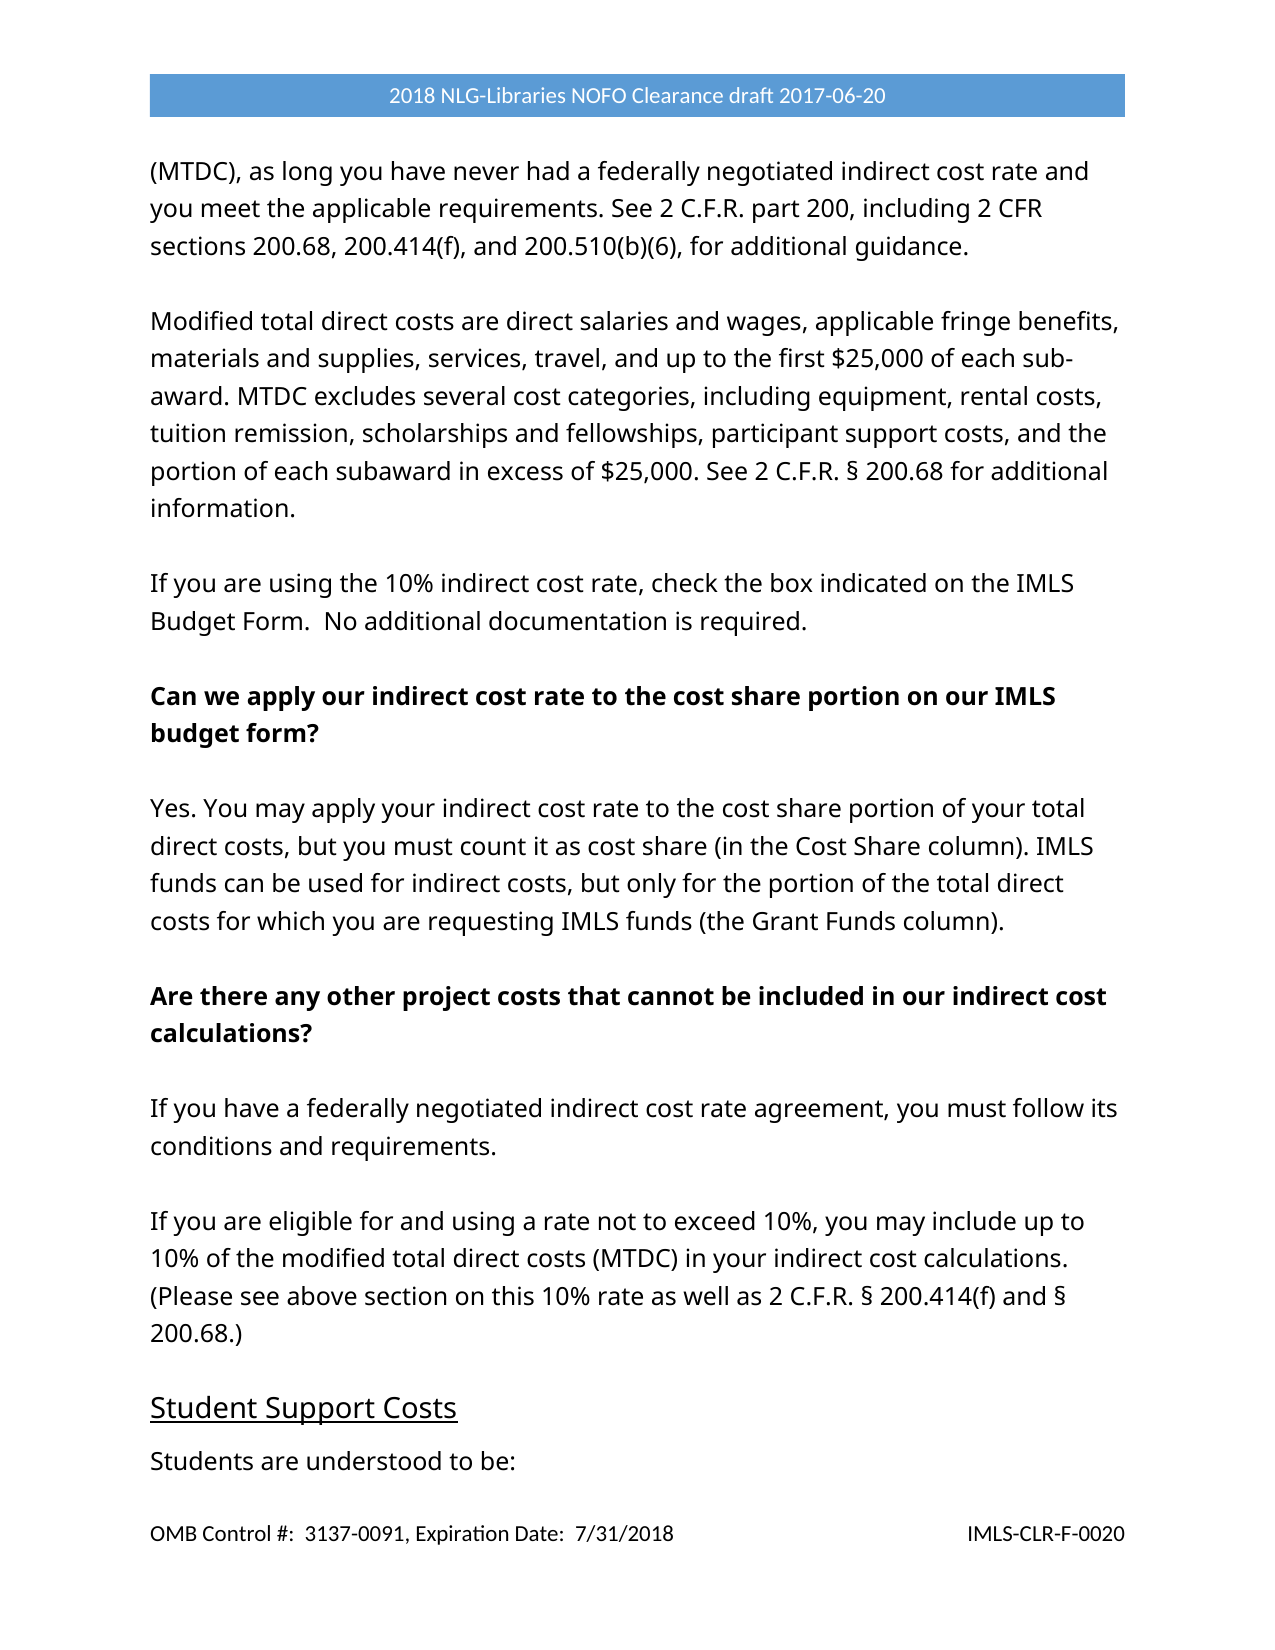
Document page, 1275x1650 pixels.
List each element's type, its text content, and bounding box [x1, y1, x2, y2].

text Can we apply our indirect cost rate to the cost share portion on our IMLS budget form? [150, 675, 1125, 750]
text Modified total direct costs are direct salaries and wages, applicable fringe benefits, materials and supplies, services, travel, and up to the first $25,000 of each sub-award. MTDC excludes several cost categories, including equipment, rental costs, tuition remission, scholarships and fellowships, participant support costs, and the portion of each subaward in excess of $25,000. See 2 C.F.R. § 200.68 for additional information. [150, 300, 1125, 525]
text If you are using the 10% indirect cost rate, check the box indicated on the IMLS Budget Form. No additional documentation is required. [150, 562, 1125, 637]
text Are there any other project costs that cannot be included in our indirect cost calculations? [150, 975, 1125, 1050]
text Yes. You may apply your indirect cost rate to the cost share portion of your total direct costs, but you must count it as cost share (in the Cost Share column). IMLS funds can be used for indirect costs, but only for the portion of the total direct costs for which you are requesting IMLS funds (the Grant Funds column). [150, 787, 1125, 937]
text Students are understood to be: [150, 1440, 1125, 1477]
text If you have a federally negotiated indirect cost rate agreement, you must follow its conditions and requirements. [150, 1087, 1125, 1162]
text If you are eligible for and using a rate not to exceed 10%, you may include up to 10% of the modified total direct costs (MTDC) in your indirect cost calculations. (Please see above section on this 10% rate as well as 2 C.F.R. § 200.414(f) and § 200.68.) [150, 1200, 1125, 1350]
subtitle Student Support Costs [150, 1387, 1125, 1427]
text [150, 150, 1125, 262]
